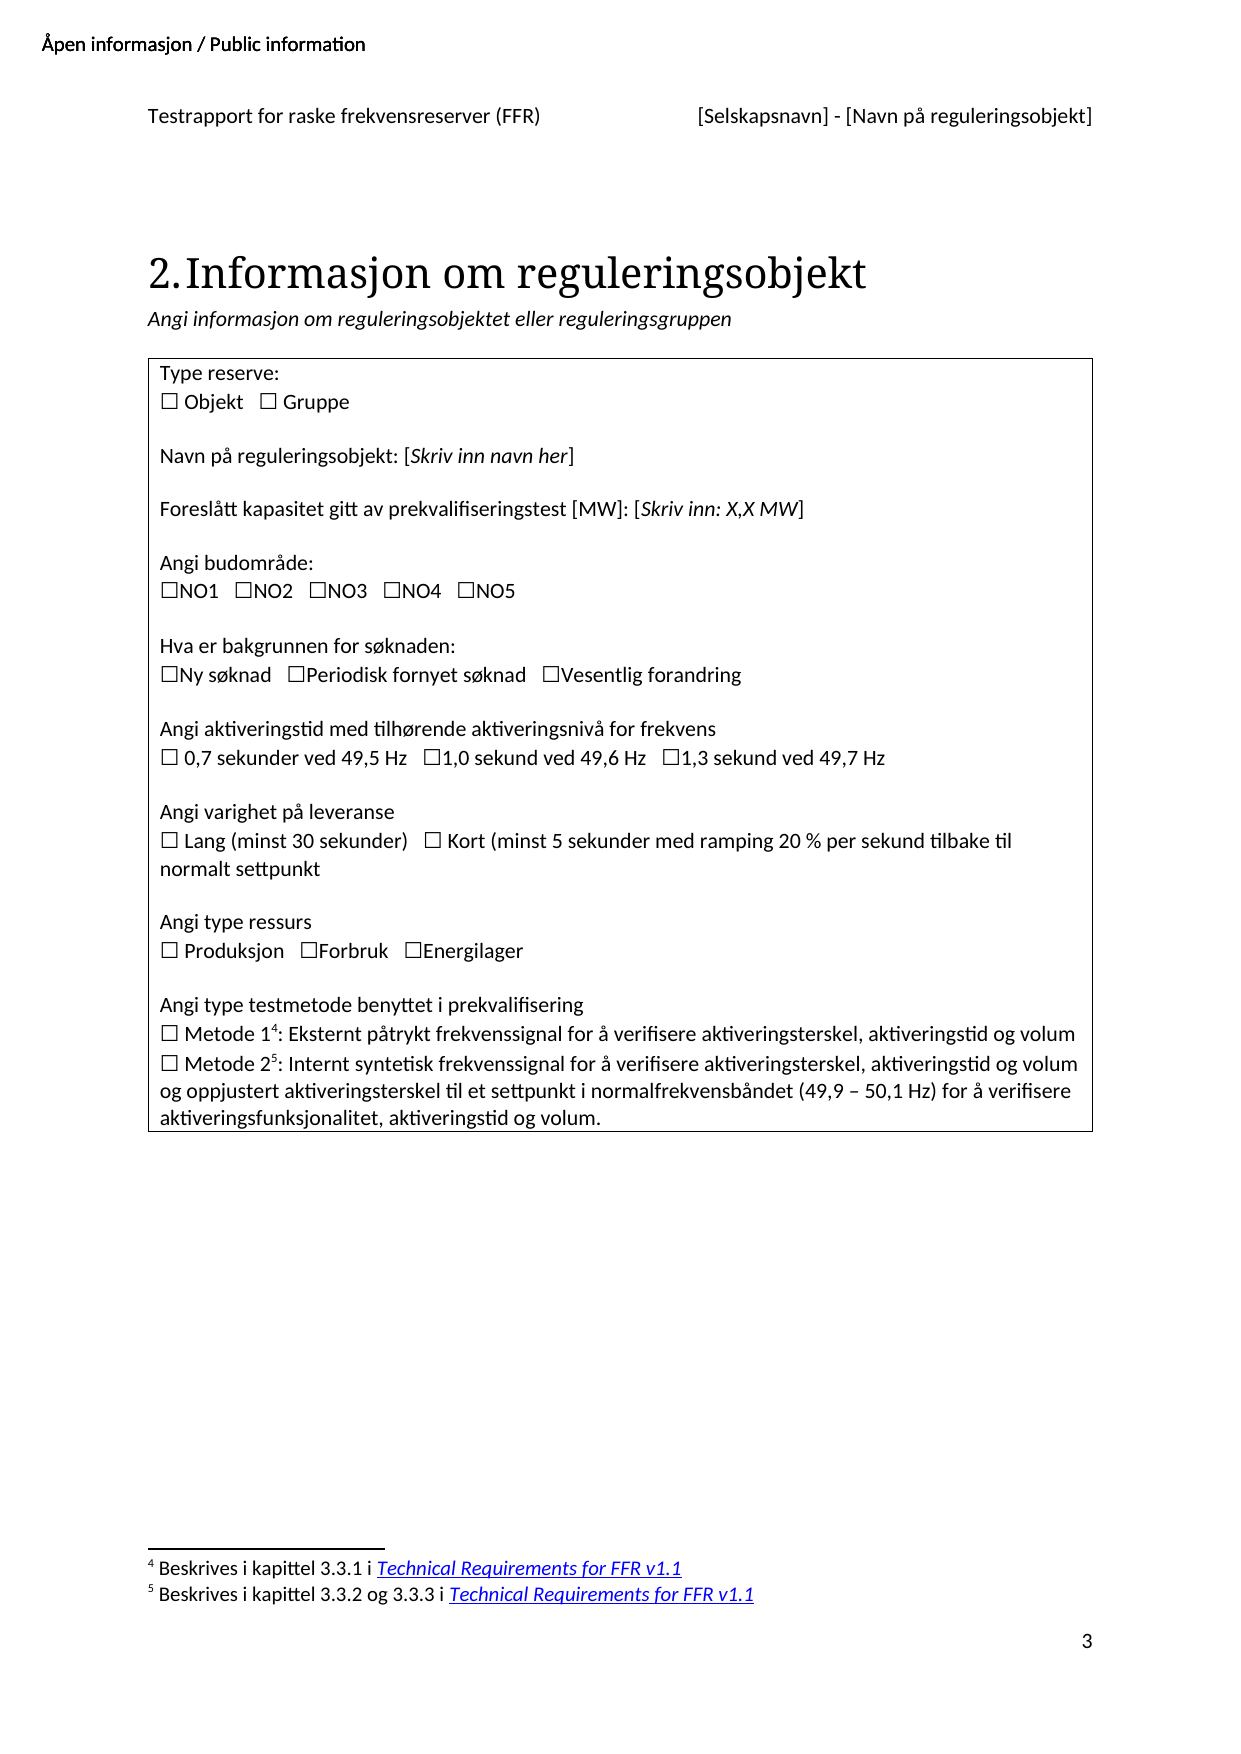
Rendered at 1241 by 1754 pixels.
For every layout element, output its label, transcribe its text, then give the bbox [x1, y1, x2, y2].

table_header Type reserve: Objekt Gruppe Navn på reguleringsobjekt: [Skriv inn navn her] Foreslått kapasitet gitt av prekvalifiseringstest [MW]: [Skriv inn: X,X MW] Angi budområde: NO1 NO2 NO3 NO4 NO5 Hva er bakgrunnen for søknaden: Ny søknad Periodisk fornyet søknad Vesentlig forandring Angi aktiveringstid med tilhørende aktiveringsnivå for frekvens 0,7 sekunder ved 49,5 Hz 1,0 sekund ved 49,6 Hz 1,3 sekund ved 49,7 Hz Angi varighet på leveranse Lang (minst 30 sekunder) Kort (minst 5 sekunder med ramping 20 % per sekund tilbake til normalt settpunkt Angi type ressurs Produksjon Forbruk Energilager Angi type testmetode benyttet i prekvalifisering Metode 1: Eksternt påtrykt frekvenssignal for å verifisere aktiveringsterskel, aktiveringstid og volum Metode 2: Internt syntetisk frekvenssignal for å verifisere aktiveringsterskel, aktiveringstid og volum og oppjustert aktiveringsterskel til et settpunkt i normalfrekvensbåndet (49,9 – 50,1 Hz) for å verifisere aktiveringsfunksjonalitet, aktiveringstid og volum. [149, 359, 1092, 1131]
subtitle Informasjon om reguleringsobjekt [148, 244, 1092, 301]
text Angi informasjon om reguleringsobjektet eller reguleringsgruppen [148, 305, 1092, 332]
